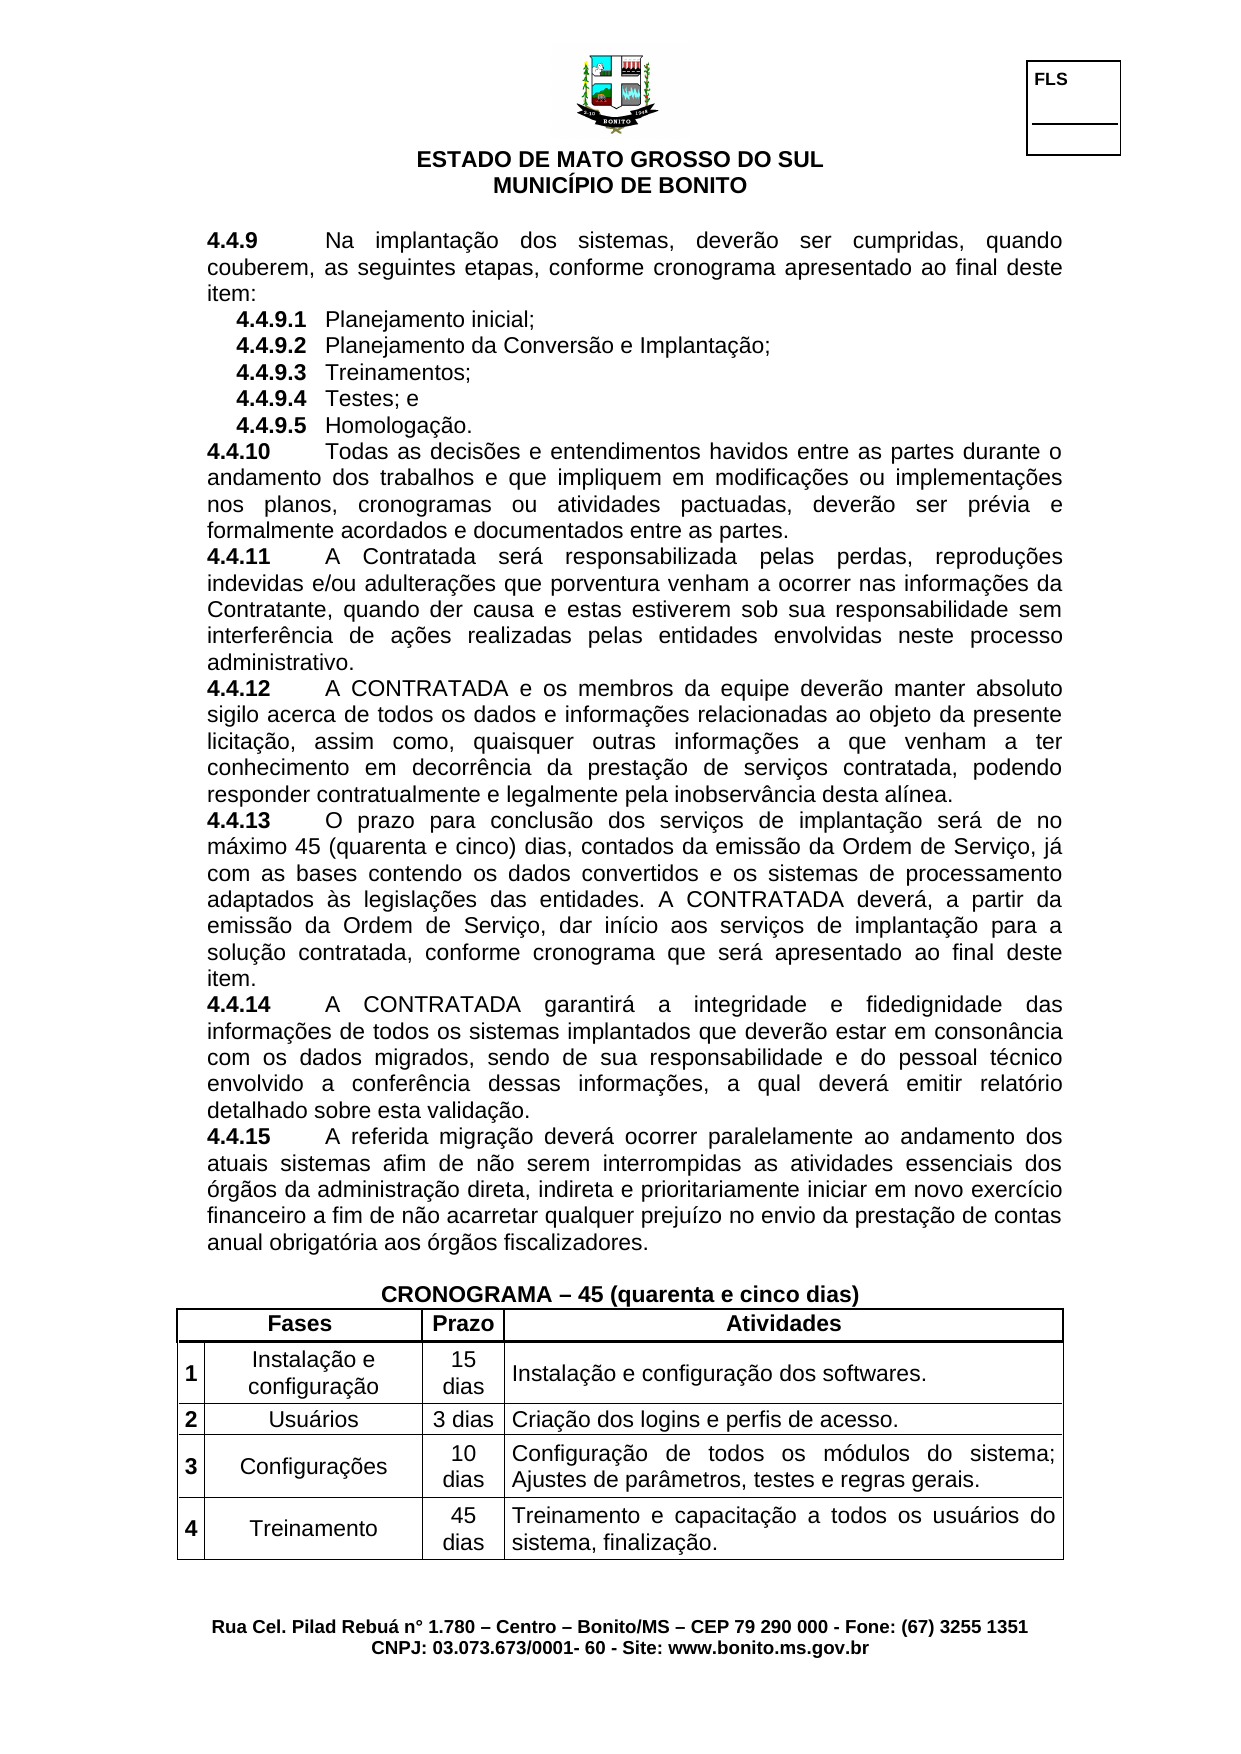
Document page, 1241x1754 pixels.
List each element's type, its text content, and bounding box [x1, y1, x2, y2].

table_cell Instalação e configuração [205, 1343, 422, 1403]
table_header Fases [178, 1310, 421, 1340]
table_cell Usuários [205, 1404, 422, 1434]
table_cell 45 dias [423, 1498, 504, 1559]
table_cell Treinamento e capacitação a todos os usuários do sistema, finalização. [505, 1497, 1063, 1559]
table_header Atividades [505, 1310, 1062, 1340]
table_cell 2 [178, 1404, 204, 1434]
table_cell Configuração de todos os módulos do sistema; Ajustes de parâmetros, testes e regras gerais. [505, 1434, 1063, 1497]
list Planejamento da Conversão e Implantação; [236, 332, 1063, 359]
list A CONTRATADA garantirá a integridade e fidedignidade das informações de todos os sistemas implantados que deverão estar em consonância com os dados migrados, sendo de sua responsabilidade e do pessoal técnico envolvido a conferência dessas informações, a qual deverá emitir relatório detalhado sobre esta validação. [207, 991, 1063, 1123]
table_cell Criação dos logins e perfis de acesso. [505, 1403, 1063, 1434]
table_cell 4 [178, 1498, 204, 1559]
table_cell Instalação e configuração dos softwares. [505, 1343, 1063, 1403]
table_cell 15 dias [423, 1343, 504, 1403]
list A CONTRATADA e os membros da equipe deverão manter absoluto sigilo acerca de todos os dados e informações relacionadas ao objeto da presente licitação, assim como, quaisquer outras informações a que venham a ter conhecimento em decorrência da prestação de serviços contratada, podendo responder contratualmente e legalmente pela inobservância desta alínea. [207, 675, 1063, 807]
table_header Prazo [423, 1310, 503, 1340]
table_cell Treinamento [205, 1498, 422, 1559]
text CRONOGRAMA – 45 (quarenta e cinco dias) [177, 1281, 1063, 1308]
list Na implantação dos sistemas, deverão ser cumpridas, quando couberem, as seguintes etapas, conforme cronograma apresentado ao final deste item: [207, 227, 1063, 306]
picture [551, 42, 690, 139]
list Treinamentos; [236, 359, 1063, 385]
table_cell 10 dias [423, 1435, 504, 1497]
list Todas as decisões e entendimentos havidos entre as partes durante o andamento dos trabalhos e que impliquem em modificações ou implementações nos planos, cronogramas ou atividades pactuadas, deverão ser prévia e formalmente acordados e documentados entre as partes. [207, 438, 1063, 543]
list Testes; e [236, 385, 1063, 412]
list O prazo para conclusão dos serviços de implantação será de no máximo 45 (quarenta e cinco) dias, contados da emissão da Ordem de Serviço, já com as bases contendo os dados convertidos e os sistemas de processamento adaptados às legislações das entidades. A CONTRATADA deverá, a partir da emissão da Ordem de Serviço, dar início aos serviços de implantação para a solução contratada, conforme cronograma que será apresentado ao final deste item. [207, 807, 1063, 991]
table_cell Configurações [205, 1435, 422, 1497]
list Homologação. [236, 412, 1063, 438]
list A referida migração deverá ocorrer paralelamente ao andamento dos atuais sistemas afim de não serem interrompidas as atividades essenciais dos órgãos da administração direta, indireta e prioritariamente iniciar em novo exercício financeiro a fim de não acarretar qualquer prejuízo no envio da prestação de contas anual obrigatória aos órgãos fiscalizadores. [207, 1123, 1063, 1255]
table_cell 3 dias [423, 1404, 504, 1434]
table_cell 1 [178, 1341, 204, 1403]
list A Contratada será responsabilizada pelas perdas, reproduções indevidas e/ou adulterações que porventura venham a ocorrer nas informações da Contratante, quando der causa e estas estiverem sob sua responsabilidade sem interferência de ações realizadas pelas entidades envolvidas neste processo administrativo. [207, 543, 1063, 675]
table_cell 3 [178, 1435, 204, 1497]
list Planejamento inicial; [236, 306, 1063, 332]
